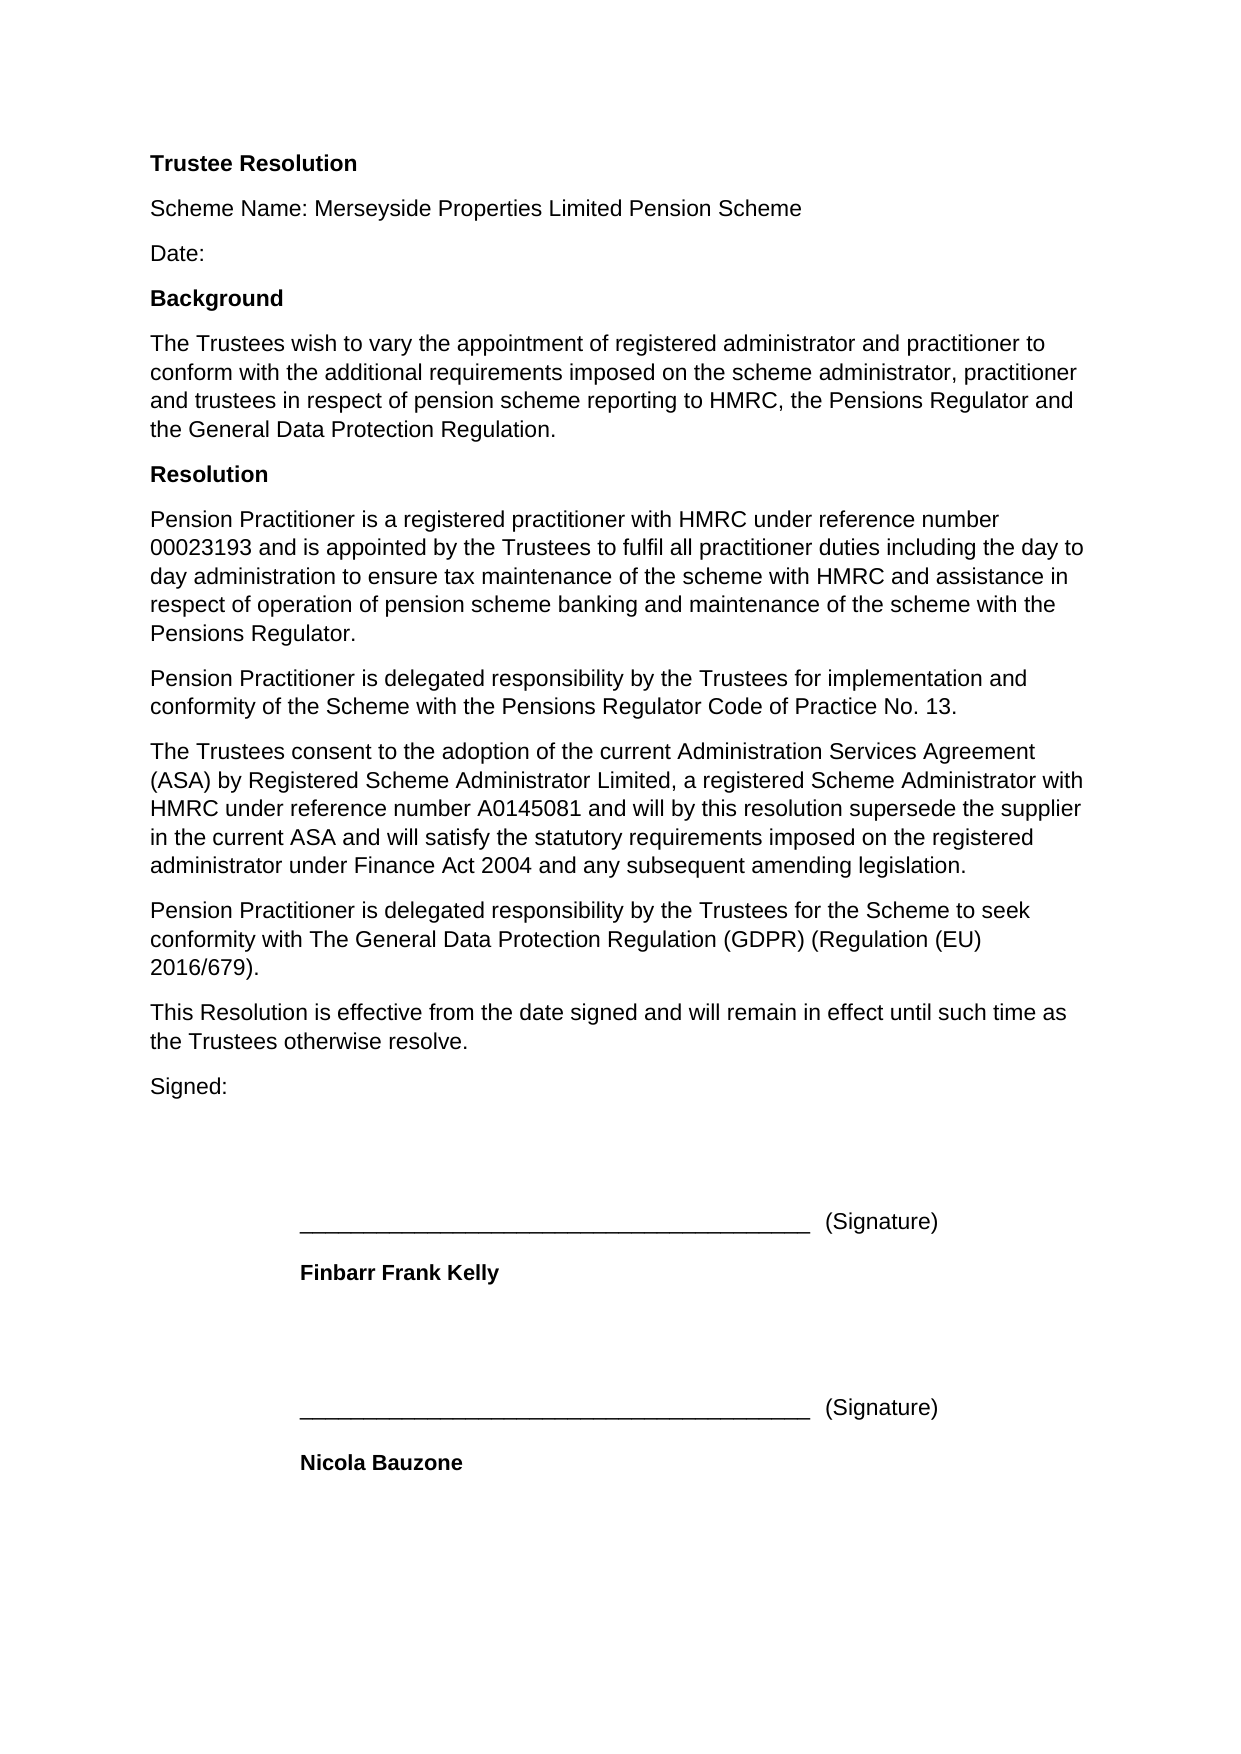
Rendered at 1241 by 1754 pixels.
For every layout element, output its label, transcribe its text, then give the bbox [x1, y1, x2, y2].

text The Trustees wish to vary the appointment of registered administrator and practitioner to conform with the additional requirements imposed on the scheme administrator, practitioner and trustees in respect of pension scheme reporting to HMRC, the Pensions Regulator and the General Data Protection Regulation. [150, 330, 1090, 442]
text Resolution [150, 461, 1090, 487]
text Scheme Name: Merseyside Properties Limited Pension Scheme [150, 195, 1090, 221]
text Background [150, 285, 1090, 312]
text Pension Practitioner is delegated responsibility by the Trustees for the Scheme to seek conformity with The General Data Protection Regulation (GDPR) (Regulation (EU) 2016/679). [150, 897, 1090, 980]
text Signed: [150, 1073, 1090, 1099]
text Pension Practitioner is delegated responsibility by the Trustees for implementation and conformity of the Scheme with the Pensions Regulator Code of Practice No. 13. [150, 665, 1090, 719]
text The Trustees consent to the adoption of the current Administration Services Agreement (ASA) by Registered Scheme Administrator Limited, a registered Scheme Administrator with HMRC under reference number A0145081 and will by this resolution supersede the supplier in the current ASA and will satisfy the statutory requirements imposed on the registered administrator under Finance Act 2004 and any subsequent amending legislation. [150, 738, 1090, 878]
text ________________________________________ (Signature) Nicola Bauzone [150, 1394, 1090, 1476]
text Pension Practitioner is a registered practitioner with HMRC under reference number 00023193 and is appointed by the Trustees to fulfil all practitioner duties including the day to day administration to ensure tax maintenance of the scheme with HMRC and assistance in respect of operation of pension scheme banking and maintenance of the scheme with the Pensions Regulator. [150, 506, 1090, 646]
text Date: [150, 240, 1090, 267]
text ________________________________________ (Signature) Finbarr Frank Kelly [150, 1208, 1090, 1285]
text Trustee Resolution [150, 150, 1090, 176]
text This Resolution is effective from the date signed and will remain in effect until such time as the Trustees otherwise resolve. [150, 999, 1090, 1054]
